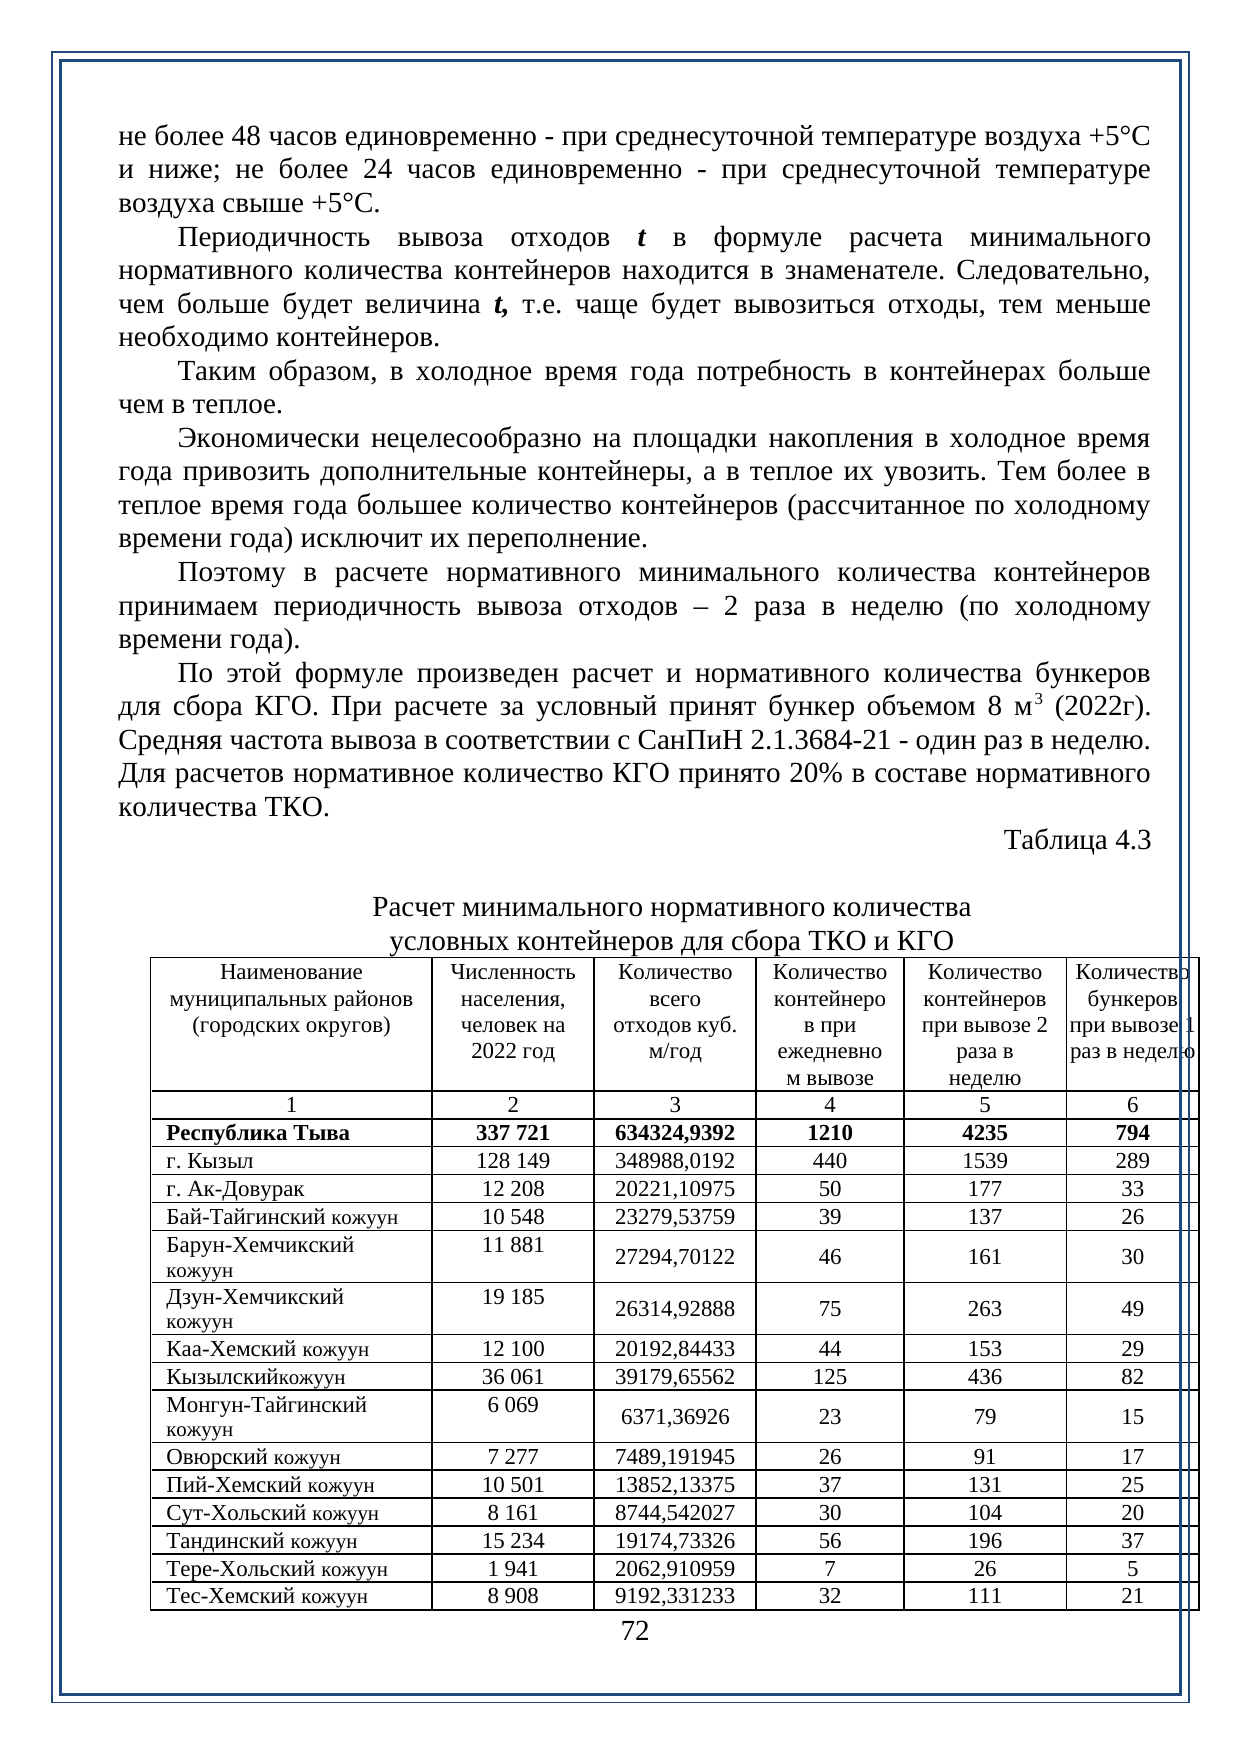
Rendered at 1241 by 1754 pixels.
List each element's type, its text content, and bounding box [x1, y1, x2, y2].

text Поэтому в расчете нормативного минимального количества контейнеров принимаем периодичность вывоза отходов – 2 раза в неделю (по холодному времени года). [118, 554, 1152, 655]
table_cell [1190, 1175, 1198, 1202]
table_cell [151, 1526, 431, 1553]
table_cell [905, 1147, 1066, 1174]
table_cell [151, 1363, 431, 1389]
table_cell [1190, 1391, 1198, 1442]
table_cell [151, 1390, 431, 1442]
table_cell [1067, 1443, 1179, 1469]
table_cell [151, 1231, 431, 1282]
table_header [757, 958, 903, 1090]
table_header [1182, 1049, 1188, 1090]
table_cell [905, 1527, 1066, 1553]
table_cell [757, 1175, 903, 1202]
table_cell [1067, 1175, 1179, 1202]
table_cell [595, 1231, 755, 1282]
text По этой формуле произведен расчет и нормативного количества бункеров для сбора КГО. При расчете за условный принят бункер объемом 8 м3 (2022г). Средняя частота вывоза в соответствии с СанПиН 2.1.3684-21 - один раз в неделю. Для расчетов нормативное количество КГО принято 20% в составе нормативного количества ТКО. [118, 655, 1152, 822]
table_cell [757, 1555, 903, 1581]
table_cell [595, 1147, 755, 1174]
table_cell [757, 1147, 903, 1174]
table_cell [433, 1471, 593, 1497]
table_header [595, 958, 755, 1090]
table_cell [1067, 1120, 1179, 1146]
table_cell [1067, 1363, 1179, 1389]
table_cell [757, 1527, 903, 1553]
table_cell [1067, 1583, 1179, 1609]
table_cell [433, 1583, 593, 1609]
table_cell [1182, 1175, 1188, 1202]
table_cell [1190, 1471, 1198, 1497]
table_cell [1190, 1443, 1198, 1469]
text Таблица 4.3 [118, 822, 1152, 856]
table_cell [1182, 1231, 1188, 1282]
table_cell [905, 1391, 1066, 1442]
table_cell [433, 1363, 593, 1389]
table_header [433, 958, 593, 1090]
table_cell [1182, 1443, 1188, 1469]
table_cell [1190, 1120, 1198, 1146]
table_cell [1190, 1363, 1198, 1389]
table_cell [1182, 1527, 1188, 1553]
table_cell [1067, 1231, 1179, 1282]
text Расчет минимального нормативного количества [118, 889, 1152, 923]
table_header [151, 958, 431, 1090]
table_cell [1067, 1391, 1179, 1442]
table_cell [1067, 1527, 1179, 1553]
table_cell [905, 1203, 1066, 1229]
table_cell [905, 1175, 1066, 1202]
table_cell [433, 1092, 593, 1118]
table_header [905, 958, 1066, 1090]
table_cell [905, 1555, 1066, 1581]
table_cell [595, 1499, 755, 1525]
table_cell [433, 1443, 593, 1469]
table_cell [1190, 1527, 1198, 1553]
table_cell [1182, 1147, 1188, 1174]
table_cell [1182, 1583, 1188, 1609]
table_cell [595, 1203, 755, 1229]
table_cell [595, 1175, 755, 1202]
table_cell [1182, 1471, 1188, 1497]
text Периодичность вывоза отходов t в формуле расчета минимального нормативного количества контейнеров находится в знаменателе. Следовательно, чем больше будет величина t, т.е. чаще будет вывозиться отходы, тем меньше необходимо контейнеров. [118, 219, 1152, 353]
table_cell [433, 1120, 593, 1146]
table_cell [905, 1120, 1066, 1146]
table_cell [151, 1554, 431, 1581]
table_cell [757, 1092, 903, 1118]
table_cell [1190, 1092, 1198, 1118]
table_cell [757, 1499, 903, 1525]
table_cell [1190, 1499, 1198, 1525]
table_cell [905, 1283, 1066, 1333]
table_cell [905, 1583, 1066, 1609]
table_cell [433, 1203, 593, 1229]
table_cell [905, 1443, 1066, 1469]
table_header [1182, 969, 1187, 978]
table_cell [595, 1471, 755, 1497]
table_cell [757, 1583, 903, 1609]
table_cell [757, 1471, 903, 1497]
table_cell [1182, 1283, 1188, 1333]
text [118, 118, 1152, 219]
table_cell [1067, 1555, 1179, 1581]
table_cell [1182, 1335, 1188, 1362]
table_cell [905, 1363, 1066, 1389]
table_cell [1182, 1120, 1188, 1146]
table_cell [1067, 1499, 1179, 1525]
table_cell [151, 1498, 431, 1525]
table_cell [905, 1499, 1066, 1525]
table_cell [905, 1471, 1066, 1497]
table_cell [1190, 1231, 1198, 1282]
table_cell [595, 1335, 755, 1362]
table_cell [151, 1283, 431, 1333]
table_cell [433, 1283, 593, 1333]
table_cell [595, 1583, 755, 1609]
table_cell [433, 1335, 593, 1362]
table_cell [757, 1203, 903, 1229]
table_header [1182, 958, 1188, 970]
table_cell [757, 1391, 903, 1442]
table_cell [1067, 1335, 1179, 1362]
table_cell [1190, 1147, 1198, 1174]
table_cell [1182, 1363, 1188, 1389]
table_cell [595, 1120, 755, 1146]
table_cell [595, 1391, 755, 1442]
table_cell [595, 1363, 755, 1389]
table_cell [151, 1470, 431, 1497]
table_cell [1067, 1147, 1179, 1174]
text условных контейнеров для сбора ТКО и КГО [118, 923, 1152, 957]
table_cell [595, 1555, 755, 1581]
text Экономически нецелесообразно на площадки накопления в холодное время года привозить дополнительные контейнеры, а в теплое их увозить. Тем более в теплое время года большее количество контейнеров (рассчитанное по холодному времени года) исключит их переполнение. [118, 420, 1152, 554]
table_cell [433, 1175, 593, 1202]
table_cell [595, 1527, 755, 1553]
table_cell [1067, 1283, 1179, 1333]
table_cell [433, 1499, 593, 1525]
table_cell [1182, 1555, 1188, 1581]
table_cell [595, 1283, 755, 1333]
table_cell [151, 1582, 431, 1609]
text Таким образом, в холодное время года потребность в контейнерах больше чем в теплое. [118, 353, 1152, 420]
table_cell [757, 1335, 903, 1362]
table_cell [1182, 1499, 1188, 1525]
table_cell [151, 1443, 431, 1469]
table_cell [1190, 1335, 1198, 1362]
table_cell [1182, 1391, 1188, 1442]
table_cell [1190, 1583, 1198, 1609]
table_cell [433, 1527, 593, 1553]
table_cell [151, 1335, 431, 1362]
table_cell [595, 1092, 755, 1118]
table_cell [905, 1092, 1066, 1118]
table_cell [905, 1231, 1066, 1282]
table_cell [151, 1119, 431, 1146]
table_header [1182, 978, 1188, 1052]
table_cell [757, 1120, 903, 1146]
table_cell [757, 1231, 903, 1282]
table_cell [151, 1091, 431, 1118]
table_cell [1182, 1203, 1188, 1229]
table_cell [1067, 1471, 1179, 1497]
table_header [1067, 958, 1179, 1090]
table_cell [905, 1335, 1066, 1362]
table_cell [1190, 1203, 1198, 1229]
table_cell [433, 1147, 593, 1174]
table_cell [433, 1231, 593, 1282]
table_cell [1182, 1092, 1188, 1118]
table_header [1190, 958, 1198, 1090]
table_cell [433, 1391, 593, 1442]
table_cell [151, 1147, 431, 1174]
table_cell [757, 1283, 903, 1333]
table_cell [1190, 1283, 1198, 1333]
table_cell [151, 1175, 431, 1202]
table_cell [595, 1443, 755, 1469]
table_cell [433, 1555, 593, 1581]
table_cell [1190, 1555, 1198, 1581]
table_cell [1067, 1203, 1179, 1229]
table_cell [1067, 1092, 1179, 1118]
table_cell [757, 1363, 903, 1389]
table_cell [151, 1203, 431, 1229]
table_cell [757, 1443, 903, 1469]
